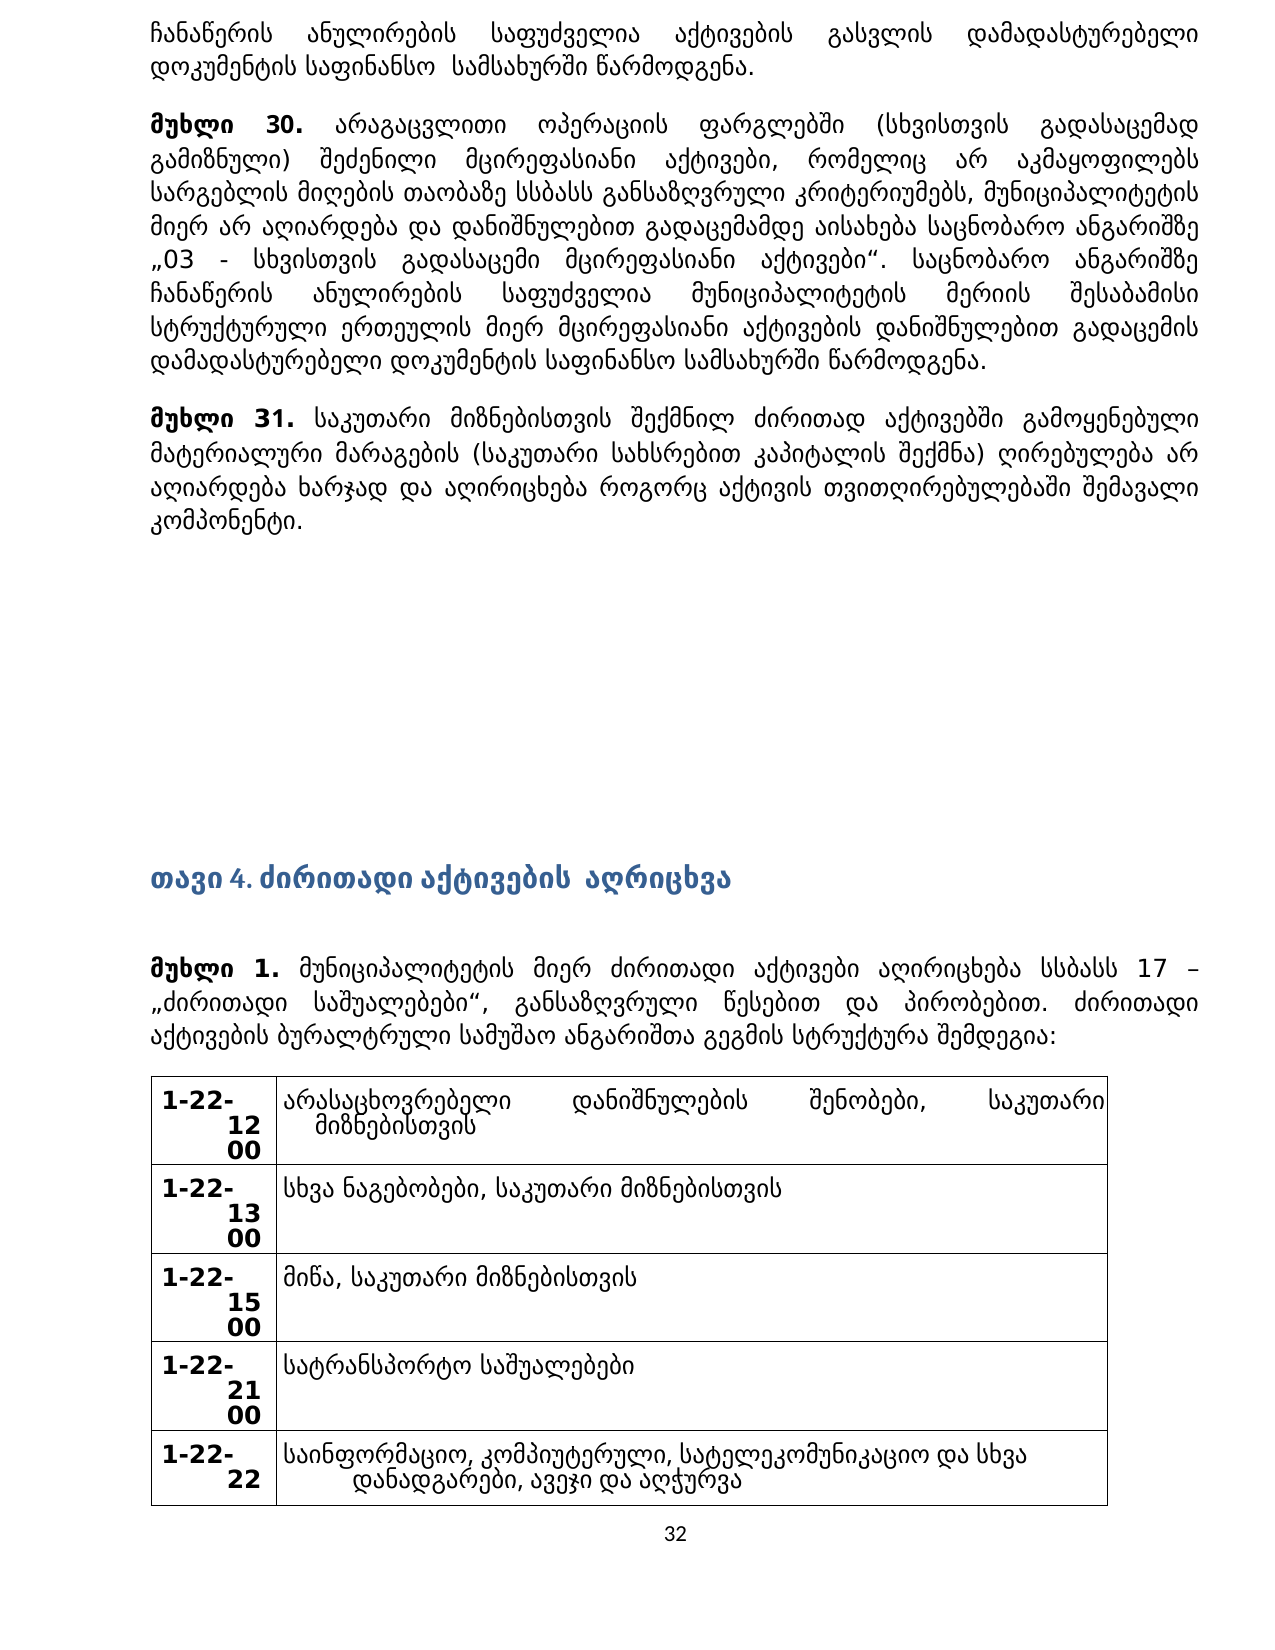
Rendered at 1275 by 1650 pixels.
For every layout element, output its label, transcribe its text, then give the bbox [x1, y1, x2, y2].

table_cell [277, 1431, 1107, 1505]
table_cell მიწა, საკუთარი მიზნებისთვის [277, 1254, 1107, 1341]
text მუხლი 1. მუნიციპალიტეტის მიერ ძირითადი აქტივები აღირიცხება სსბასს 17 – „ძირითადი საშუალებები“, განსაზღვრული წესებით და პირობებით. ძირითადი აქტივების ბურალტრული სამუშაო ანგარიშთა გეგმის სტრუქტურა შემდეგია: [150, 954, 1200, 1050]
table_cell 1-22-1500 [152, 1254, 276, 1341]
table_header არასაცხოვრებელი დანიშნულების შენობები, საკუთარი მიზნებისთვის [277, 1077, 1107, 1164]
table_cell 1-22-2210 [152, 1431, 276, 1505]
table_cell სხვა ნაგებობები, საკუთარი მიზნებისთვის [277, 1165, 1107, 1253]
table_cell სატრანსპორტო საშუალებები [277, 1342, 1107, 1430]
table_cell 1-22-2100 [152, 1342, 276, 1430]
text მუხლი 30. არაგაცვლითი ოპერაციის ფარგლებში (სხვისთვის გადასაცემად გამიზნული) შეძენილი მცირეფასიანი აქტივები, რომელიც არ აკმაყოფილებს სარგებლის მიღების თაობაზე სსბასს განსაზღვრული კრიტერიუმებს, მუნიციპალიტეტის მიერ არ აღიარდება და დანიშნულებით გადაცემამდე აისახება საცნობარო ანგარიშზე „03 - სხვისთვის გადასაცემი მცირეფასიანი აქტივები“. საცნობარო ანგარიშზე ჩანაწერის ანულირების საფუძველია მუნიციპალიტეტის მერიის შესაბამისი სტრუქტურული ერთეულის მიერ მცირეფასიანი აქტივების დანიშნულებით გადაცემის დამადასტურებელი დოკუმენტის საფინანსო სამსახურში წარმოდგენა. [150, 107, 1200, 376]
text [150, 19, 1200, 81]
table_header 1-22-1200 [152, 1077, 276, 1164]
subtitle თავი 4. ძირითადი აქტივების აღრიცხვა [150, 862, 1200, 896]
text მუხლი 31. საკუთარი მიზნებისთვის შექმნილ ძირითად აქტივებში გამოყენებული მატერიალური მარაგების (საკუთარი სახსრებით კაპიტალის შექმნა) ღირებულება არ აღიარდება ხარჯად და აღირიცხება როგორც აქტივის თვითღირებულებაში შემავალი კომპონენტი. [150, 401, 1200, 535]
table_cell 1-22-1300 [152, 1165, 276, 1253]
